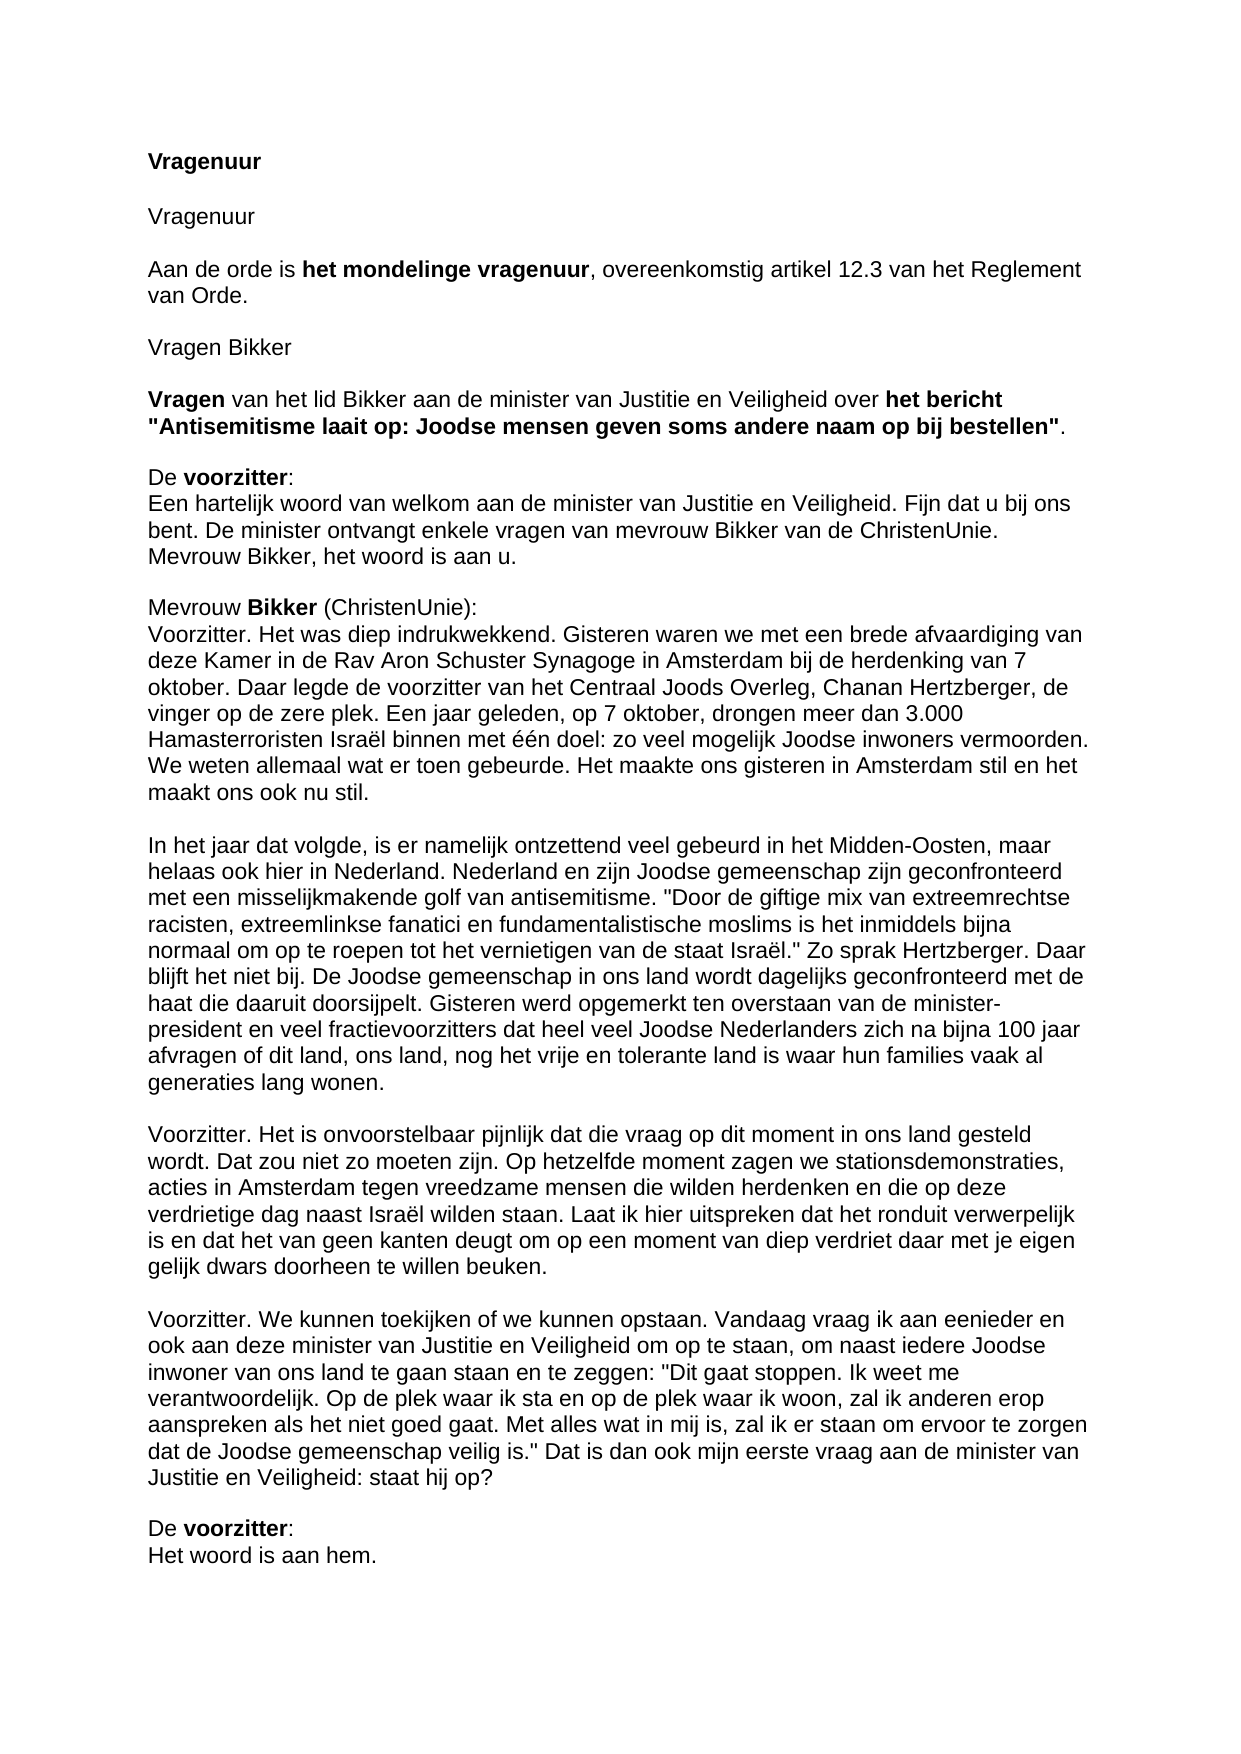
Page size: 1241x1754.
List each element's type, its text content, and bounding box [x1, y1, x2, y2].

text De voorzitter: Het woord is aan hem. [148, 1515, 1093, 1568]
subtitle Vragenuur [148, 148, 1093, 174]
text Vragen Bikker Vragen van het lid Bikker aan de minister van Justitie en Veiligheid over het bericht "Antisemitisme laait op: Joodse mensen geven soms andere naam op bij bestellen". [148, 333, 1093, 439]
text Vragenuur Aan de orde is het mondelinge vragenuur, overeenkomstig artikel 12.3 van het Reglement van Orde. [148, 203, 1093, 308]
text Mevrouw Bikker (ChristenUnie): Voorzitter. Het was diep indrukwekkend. Gisteren waren we met een brede afvaardiging van deze Kamer in de Rav Aron Schuster Synagoge in Amsterdam bij de herdenking van 7 oktober. Daar legde de voorzitter van het Centraal Joods Overleg, Chanan Hertzberger, de vinger op de zere plek. Een jaar geleden, op 7 oktober, drongen meer dan 3.000 Hamasterroristen Israël binnen met één doel: zo veel mogelijk Joodse inwoners vermoorden. We weten allemaal wat er toen gebeurde. Het maakte ons gisteren in Amsterdam stil en het maakt ons ook nu stil. In het jaar dat volgde, is er namelijk ontzettend veel gebeurd in het Midden-Oosten, maar helaas ook hier in Nederland. Nederland en zijn Joodse gemeenschap zijn geconfronteerd met een misselijkmakende golf van antisemitisme. "Door de giftige mix van extreemrechtse racisten, extreemlinkse fanatici en fundamentalistische moslims is het inmiddels bijna normaal om op te roepen tot het vernietigen van de staat Israël." Zo sprak Hertzberger. Daar blijft het niet bij. De Joodse gemeenschap in ons land wordt dagelijks geconfronteerd met de haat die daaruit doorsijpelt. Gisteren werd opgemerkt ten overstaan van de minister-president en veel fractievoorzitters dat heel veel Joodse Nederlanders zich na bijna 100 jaar afvragen of dit land, ons land, nog het vrije en tolerante land is waar hun families vaak al generaties lang wonen. Voorzitter. Het is onvoorstelbaar pijnlijk dat die vraag op dit moment in ons land gesteld wordt. Dat zou niet zo moeten zijn. Op hetzelfde moment zagen we stationsdemonstraties, acties in Amsterdam tegen vreedzame mensen die wilden herdenken en die op deze verdrietige dag naast Israël wilden staan. Laat ik hier uitspreken dat het ronduit verwerpelijk is en dat het van geen kanten deugt om op een moment van diep verdriet daar met je eigen gelijk dwars doorheen te willen beuken. Voorzitter. We kunnen toekijken of we kunnen opstaan. Vandaag vraag ik aan eenieder en ook aan deze minister van Justitie en Veiligheid om op te staan, om naast iedere Joodse inwoner van ons land te gaan staan en te zeggen: "Dit gaat stoppen. Ik weet me verantwoordelijk. Op de plek waar ik sta en op de plek waar ik woon, zal ik anderen erop aanspreken als het niet goed gaat. Met alles wat in mij is, zal ik er staan om ervoor te zorgen dat de Joodse gemeenschap veilig is." Dat is dan ook mijn eerste vraag aan de minister van Justitie en Veiligheid: staat hij op? [148, 594, 1093, 1490]
text De voorzitter: Een hartelijk woord van welkom aan de minister van Justitie en Veiligheid. Fijn dat u bij ons bent. De minister ontvangt enkele vragen van mevrouw Bikker van de ChristenUnie. Mevrouw Bikker, het woord is aan u. [148, 464, 1093, 569]
